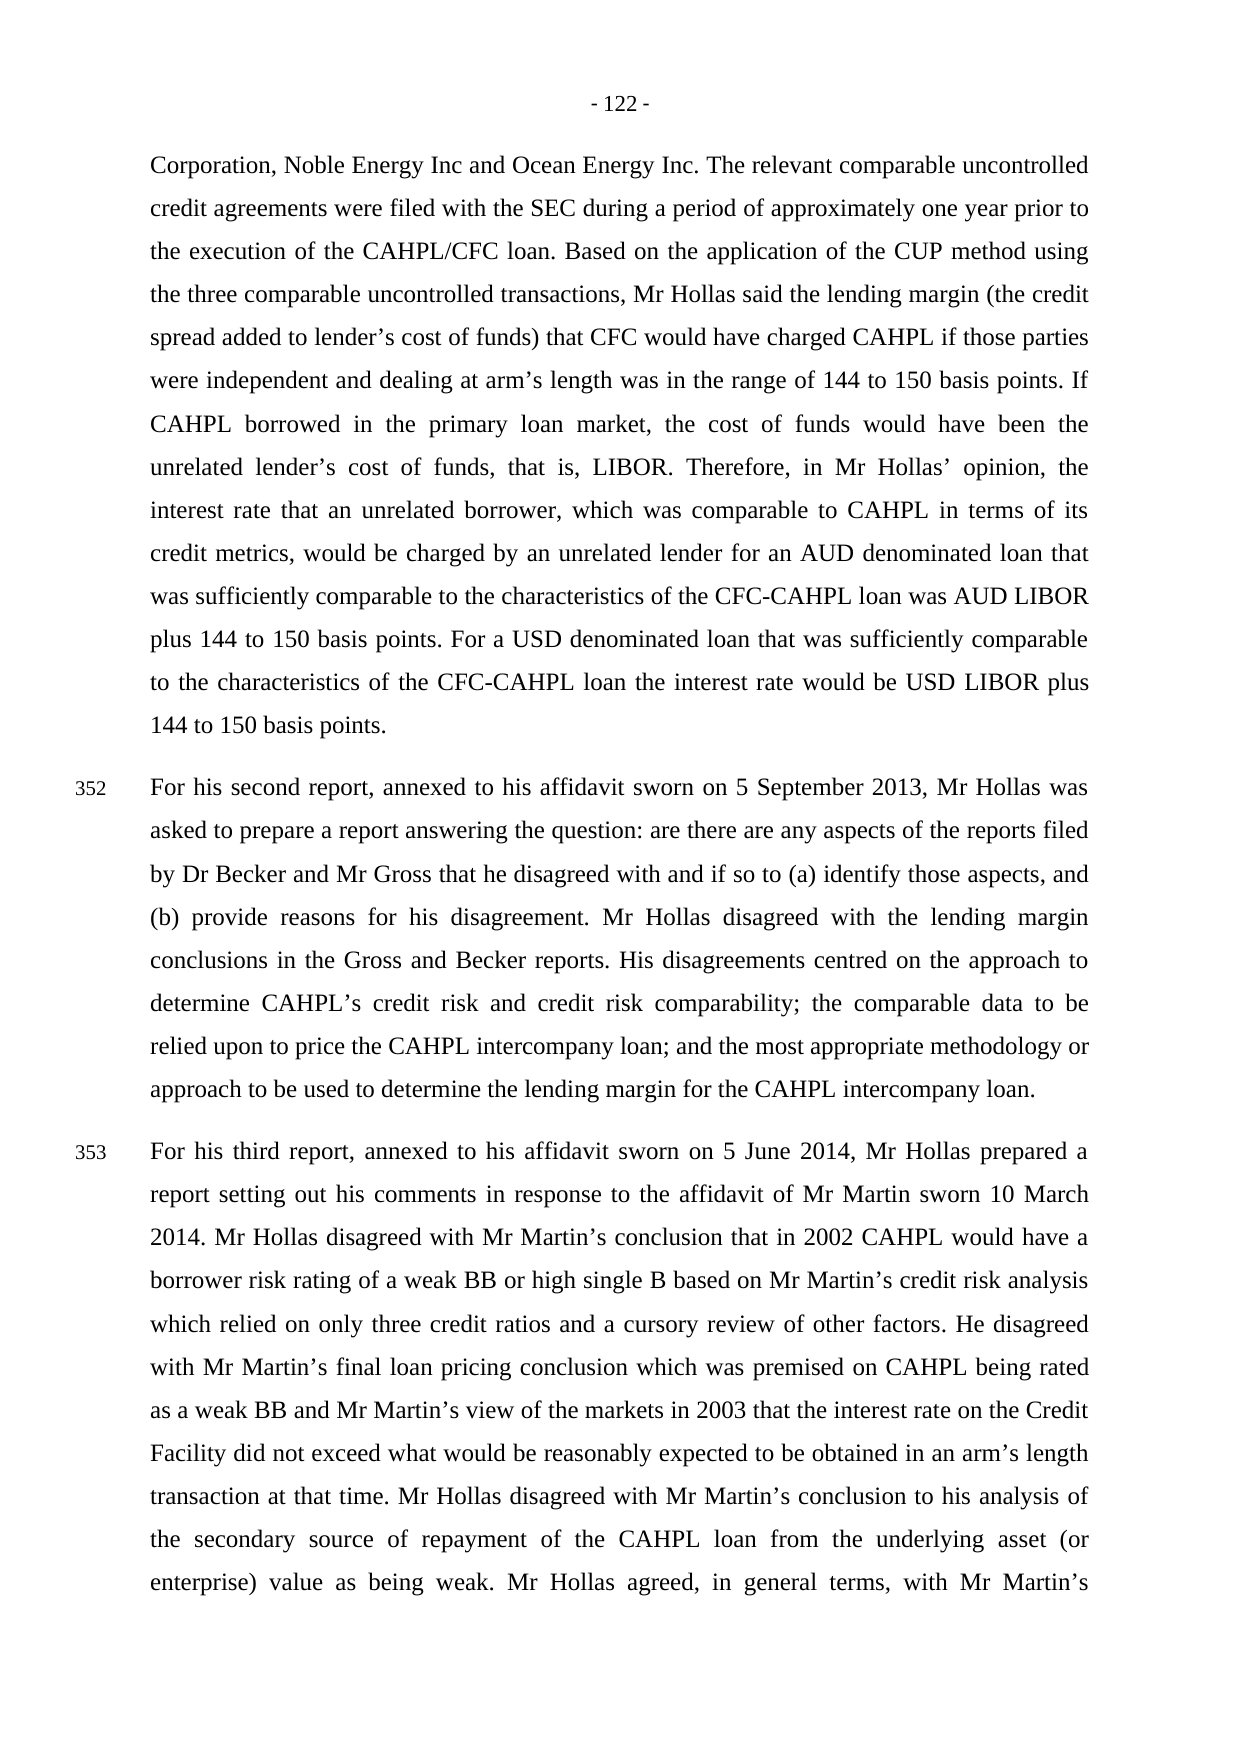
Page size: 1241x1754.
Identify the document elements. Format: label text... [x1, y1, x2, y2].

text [75, 1136, 1090, 1596]
text For his second report, annexed to his affidavit sworn on 5 September 2013, Mr Hollas was asked to prepare a report answering the question: are there are any aspects of the reports filed by Dr Becker and Mr Gross that he disagreed with and if so to (a) identify those aspects, and (b) provide reasons for his disagreement. Mr Hollas disagreed with the lending margin conclusions in the Gross and Becker reports. His disagreements centred on the approach to determine CAHPL’s credit risk and credit risk comparability; the comparable data to be relied upon to price the CAHPL intercompany loan; and the most appropriate methodology or approach to be used to determine the lending margin for the CAHPL intercompany loan. [75, 772, 1090, 1103]
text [75, 150, 1090, 739]
